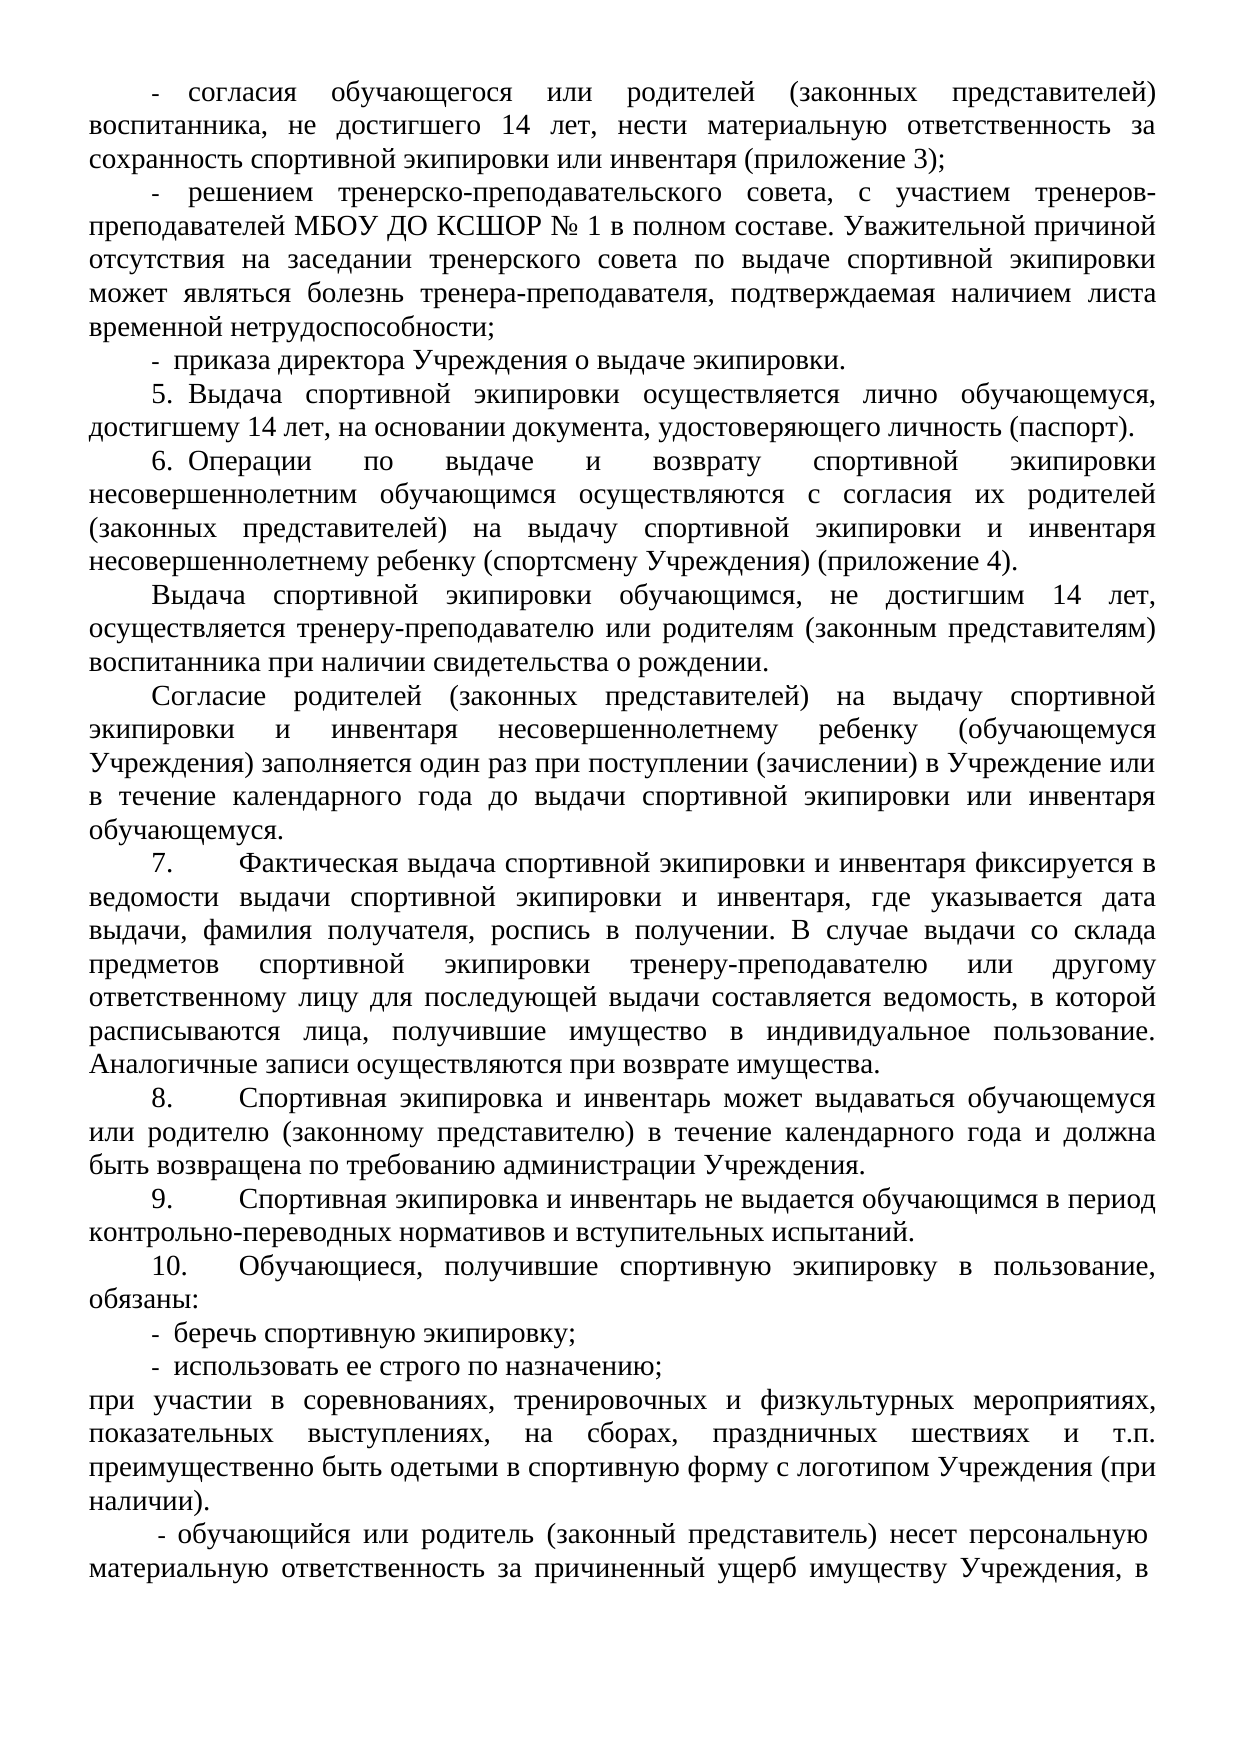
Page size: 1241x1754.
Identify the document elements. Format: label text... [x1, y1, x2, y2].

list Операции по выдаче и возврату спортивной экипировки несовершеннолетним обучающимся осуществляются с согласия их родителей (законных представителей) на выдачу спортивной экипировки и инвентаря несовершеннолетнему ребенку (спортсмену Учреждения) (приложение 4). [89, 443, 1157, 577]
list решением тренерско-преподавательского совета, с участием тренеров-преподавателей МБОУ ДО КСШОР № 1 в полном составе. Уважительной причиной отсутствия на заседании тренерского совета по выдаче спортивной экипировки может являться болезнь тренера-преподавателя, подтверждаемая наличием листа временной нетрудоспособности; [89, 174, 1157, 342]
list Спортивная экипировка и инвентарь может выдаваться обучающемуся или родителю (законному представителю) в течение календарного года и должна быть возвращена по требованию администрации Учреждения. [89, 1080, 1157, 1181]
list Обучающиеся, получившие спортивную экипировку в пользование, обязаны: [89, 1248, 1157, 1315]
list беречь спортивную экипировку; [89, 1315, 1157, 1348]
list Спортивная экипировка и инвентарь не выдается обучающимся в период контрольно-переводных нормативов и вступительных испытаний. [89, 1181, 1157, 1248]
text при участии в соревнованиях, тренировочных и физкультурных мероприятиях, показательных выступлениях, на сборах, праздничных шествиях и т.п. преимущественно быть одетыми в спортивную форму с логотипом Учреждения (при наличии). [89, 1382, 1157, 1516]
list Фактическая выдача спортивной экипировки и инвентаря фиксируется в ведомости выдачи спортивной экипировки и инвентаря, где указывается дата выдачи, фамилия получателя, роспись в получении. В случае выдачи со склада предметов спортивной экипировки тренеру-преподавателю или другому ответственному лицу для последующей выдачи составляется ведомость, в которой расписываются лица, получившие имущество в индивидуальное пользование. Аналогичные записи осуществляются при возврате имущества. [89, 845, 1157, 1080]
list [89, 1516, 1149, 1583]
text Выдача спортивной экипировки обучающимся, не достигшим 14 лет, осуществляется тренеру-преподавателю или родителям (законным представителям) воспитанника при наличии свидетельства о рождении. [89, 577, 1157, 678]
list приказа директора Учреждения о выдаче экипировки. [89, 342, 1157, 376]
list согласия обучающегося или родителей (законных представителей) воспитанника, не достигшего 14 лет, нести материальную ответственность за сохранность спортивной экипировки или инвентаря (приложение 3); [89, 74, 1157, 174]
text Согласие родителей (законных представителей) на выдачу спортивной экипировки и инвентаря несовершеннолетнему ребенку (обучающемуся Учреждения) заполняется один раз при поступлении (зачислении) в Учреждение или в течение календарного года до выдачи спортивной экипировки или инвентаря обучающемуся. [89, 678, 1157, 845]
list использовать ее строго по назначению; [89, 1348, 1157, 1382]
list Выдача спортивной экипировки осуществляется лично обучающемуся, достигшему 14 лет, на основании документа, удостоверяющего личность (паспорт). [89, 376, 1157, 443]
